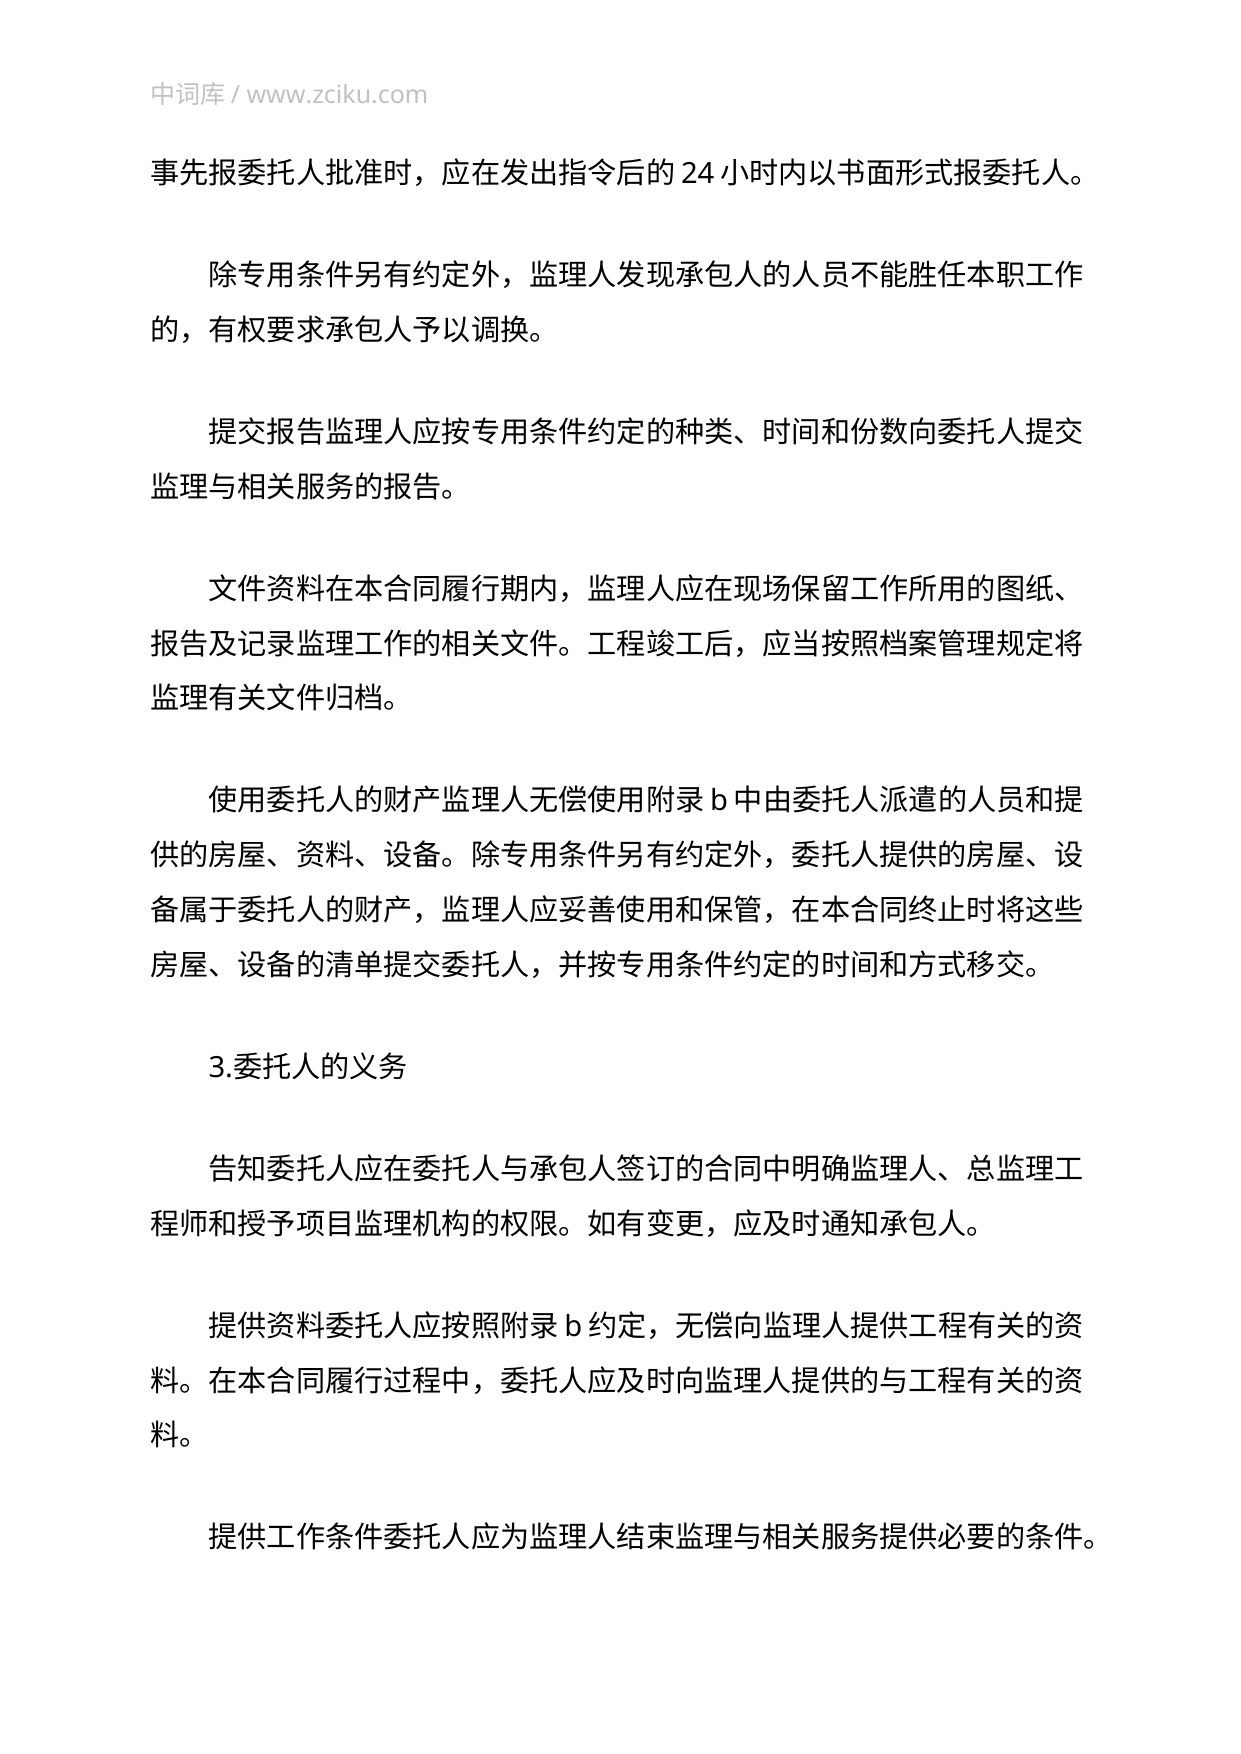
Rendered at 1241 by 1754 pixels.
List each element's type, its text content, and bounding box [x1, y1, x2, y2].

text 除专用条件另有约定外，监理人发现承包人的人员不能胜任本职工作的，有权要求承包人予以调换。 [150, 252, 1090, 349]
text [150, 150, 1090, 192]
text 3.委托人的义务 [150, 1043, 1090, 1086]
text 提供工作条件委托人应为监理人结束监理与相关服务提供必要的条件。 [150, 1514, 1090, 1556]
text 告知委托人应在委托人与承包人签订的合同中明确监理人、总监理工程师和授予项目监理机构的权限。如有变更，应及时通知承包人。 [150, 1145, 1090, 1243]
text 提供资料委托人应按照附录b约定，无偿向监理人提供工程有关的资料。在本合同履行过程中，委托人应及时向监理人提供的与工程有关的资料。 [150, 1302, 1090, 1454]
text 提交报告监理人应按专用条件约定的种类、时间和份数向委托人提交监理与相关服务的报告。 [150, 409, 1090, 506]
text 使用委托人的财产监理人无偿使用附录b中由委托人派遣的人员和提供的房屋、资料、设备。除专用条件另有约定外，委托人提供的房屋、设备属于委托人的财产，监理人应妥善使用和保管，在本合同终止时将这些房屋、设备的清单提交委托人，并按专用条件约定的时间和方式移交。 [150, 777, 1090, 984]
text 文件资料在本合同履行期内，监理人应在现场保留工作所用的图纸、报告及记录监理工作的相关文件。工程竣工后，应当按照档案管理规定将监理有关文件归档。 [150, 565, 1090, 717]
